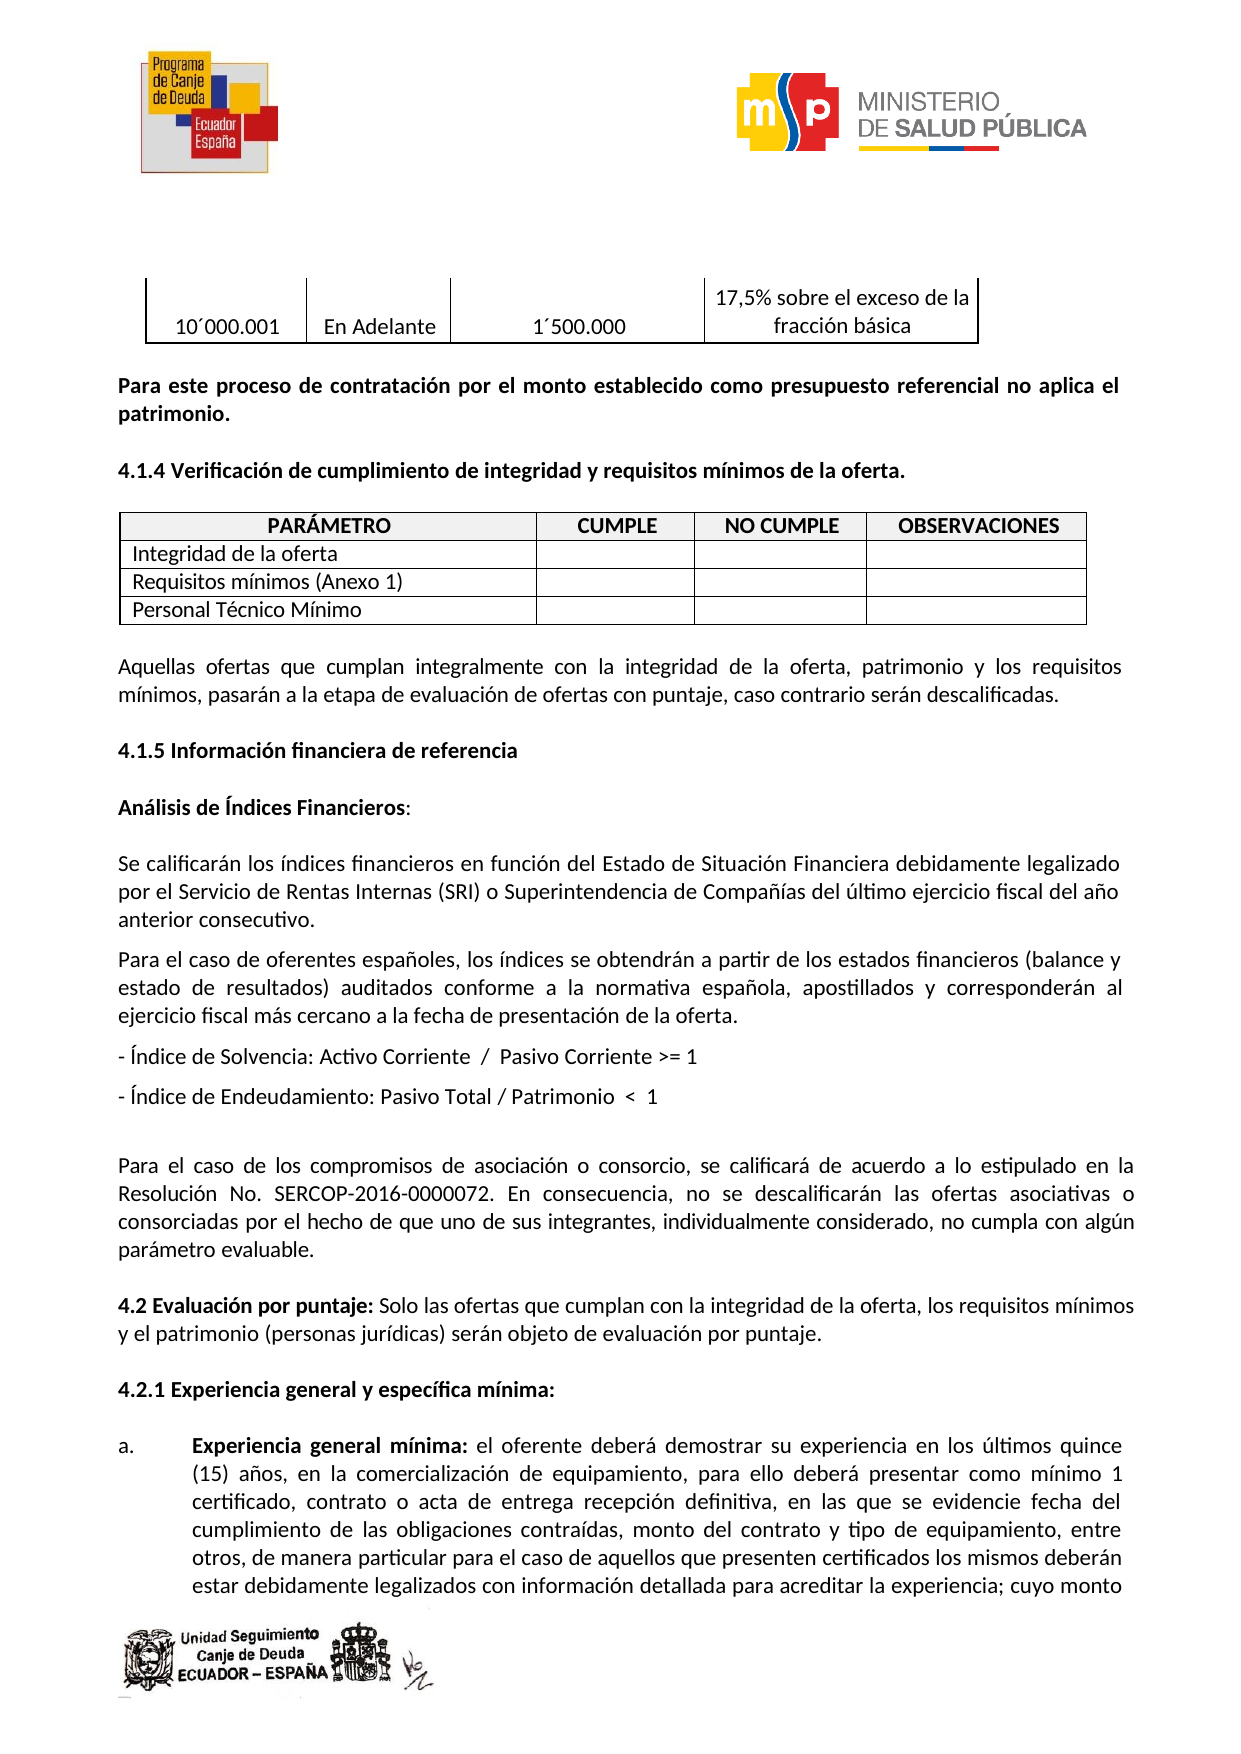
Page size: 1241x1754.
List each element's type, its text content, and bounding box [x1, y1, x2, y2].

table_cell [537, 597, 694, 623]
table_cell [867, 569, 1086, 596]
list Índice de Solvencia: Activo Corriente / Pasivo Corriente >= 1 [118, 1042, 1167, 1070]
text Se calificarán los índices financieros en función del Estado de Situación Financiera debidamente legalizado por el Servicio de Rentas Internas (SRI) o Superintendencia de Compañías del último ejercicio fiscal del año anterior consecutivo. [118, 849, 1122, 933]
table_cell [867, 541, 1086, 568]
table_header 1´500.000 [451, 278, 704, 342]
list Índice de Endeudamiento: Pasivo Total / Patrimonio < 1 [118, 1082, 1167, 1110]
table_cell [695, 569, 866, 596]
text Aquellas ofertas que cumplan integralmente con la integridad de la oferta, patrimonio y los requisitos mínimos, pasarán a la etapa de evaluación de ofertas con puntaje, caso contrario serán descalificadas. [118, 652, 1123, 708]
table_cell [867, 597, 1086, 623]
picture [736, 73, 1087, 151]
table_header En Adelante [307, 278, 450, 342]
table_cell Integridad de la oferta [121, 541, 536, 568]
table_cell Personal Técnico Mínimo [121, 597, 536, 623]
table_cell [695, 597, 866, 623]
table_header OBSERVACIONES [867, 513, 1086, 540]
list Verificación de cumplimiento de integridad y requisitos mínimos de la oferta. [118, 456, 1167, 484]
subtitle Información financiera de referencia Análisis de Índices Financieros: [118, 737, 518, 821]
table_header 10´000.001 [147, 278, 306, 342]
subtitle Para este proceso de contratación por el monto establecido como presupuesto referencial no aplica el patrimonio. [118, 372, 1121, 428]
picture [118, 1604, 434, 1699]
table_cell [537, 541, 694, 568]
text Para el caso de oferentes españoles, los índices se obtendrán a partir de los estados financieros (balance y estado de resultados) auditados conforme a la normativa española, apostillados y corresponderán al ejercicio fiscal más cercano a la fecha de presentación de la oferta. [118, 945, 1123, 1029]
picture [132, 42, 279, 177]
text Para el caso de los compromisos de asociación o consorcio, se calificará de acuerdo a lo estipulado en la Resolución No. SERCOP-2016-0000072. En consecuencia, no se descalificarán las ofertas asociativas o consorciadas por el hecho de que uno de sus integrantes, individualmente considerado, no cumpla con algún parámetro evaluable. [118, 1151, 1135, 1263]
table_cell Requisitos mínimos (Anexo 1) [121, 569, 536, 596]
table_header PARÁMETRO [121, 513, 536, 540]
subtitle Experiencia general y específica mínima: [118, 1375, 1167, 1403]
table_header 17,5% sobre el exceso de la fracción básica [705, 278, 977, 342]
table_header CUMPLE [537, 513, 694, 540]
table_header NO CUMPLE [695, 513, 866, 540]
table_cell [537, 569, 694, 596]
list Evaluación por puntaje: Solo las ofertas que cumplan con la integridad de la oferta, los requisitos mínimos y el patrimonio (personas jurídicas) serán objeto de evaluación por puntaje. [118, 1291, 1135, 1347]
table_cell [695, 541, 866, 568]
